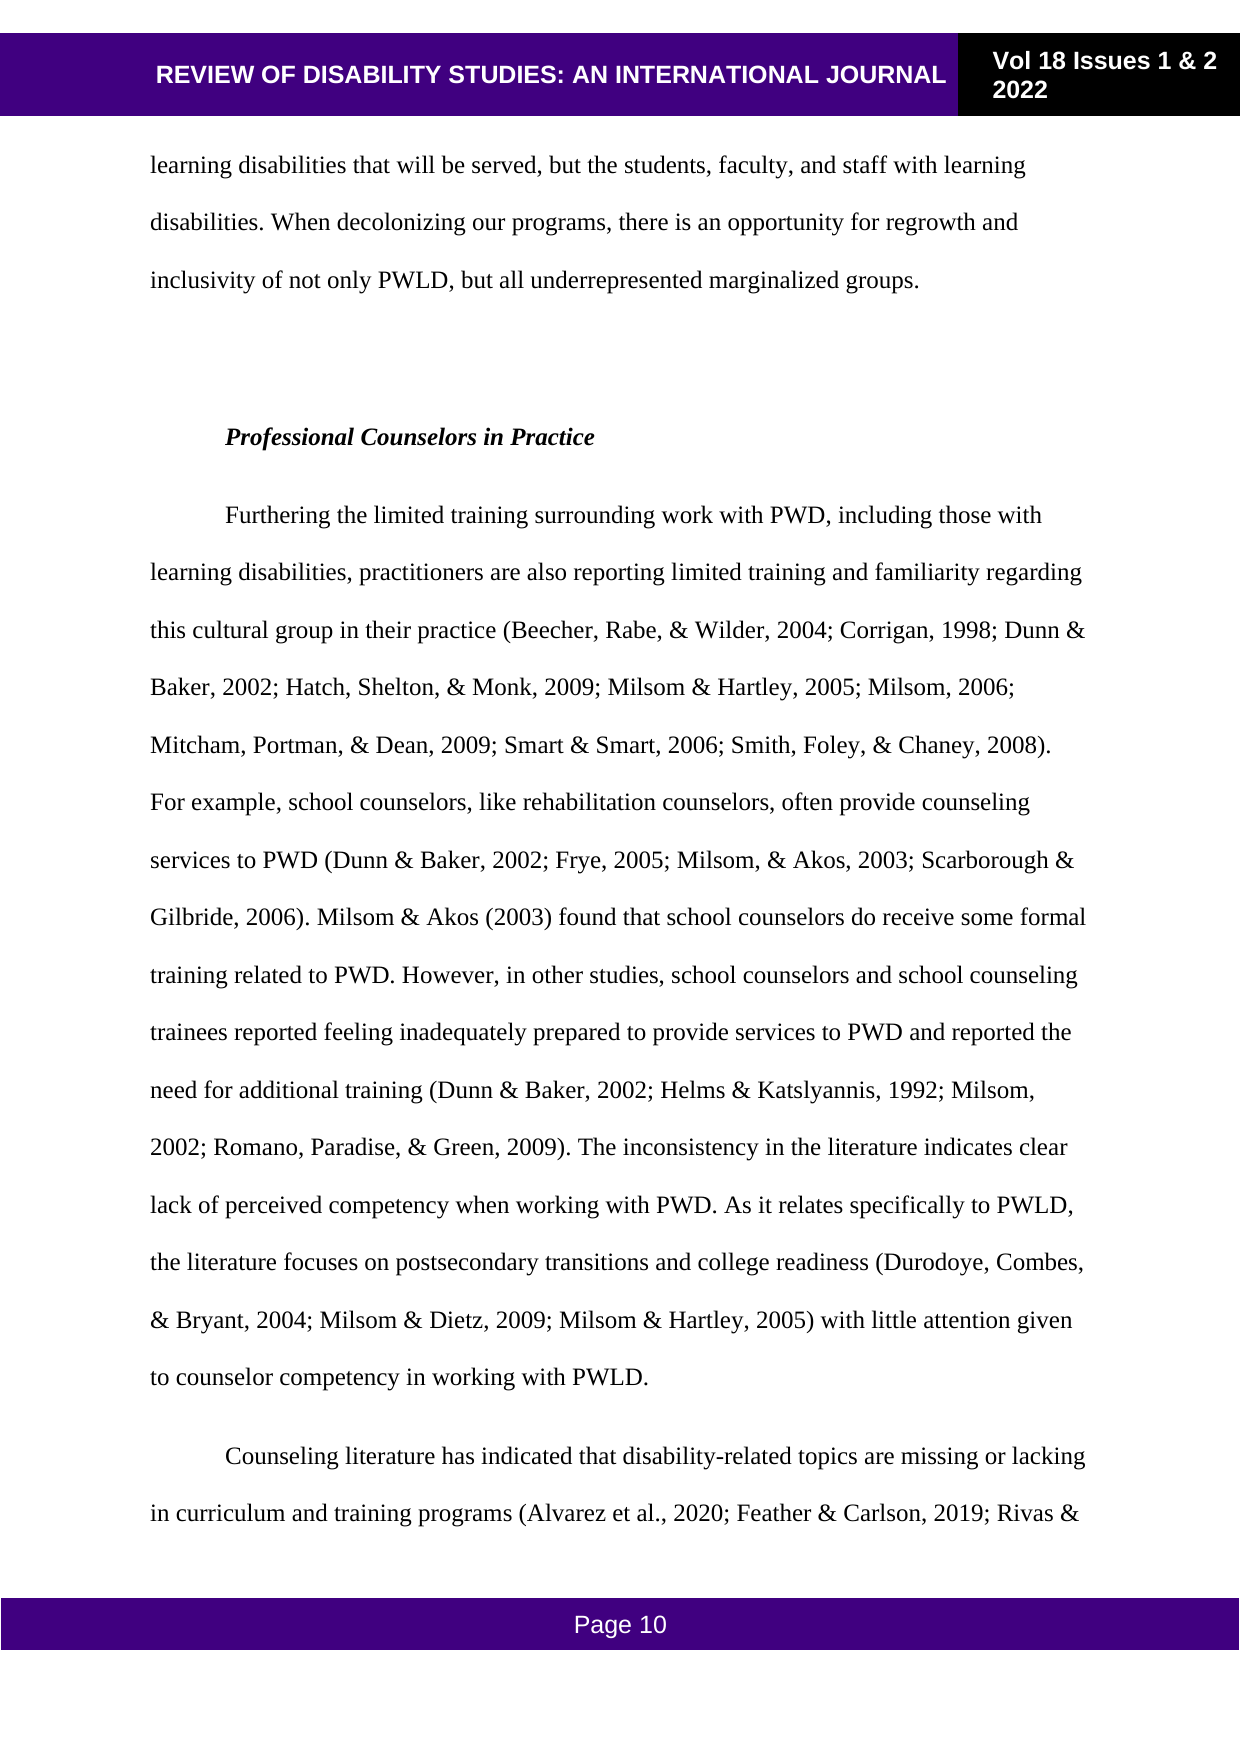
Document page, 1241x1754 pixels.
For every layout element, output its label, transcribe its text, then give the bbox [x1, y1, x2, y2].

text Professional Counselors in Practice [150, 422, 1090, 450]
text Furthering the limited training surrounding work with PWD, including those with learning disabilities, practitioners are also reporting limited training and familiarity regarding this cultural group in their practice (Beecher, Rabe, & Wilder, 2004; Corrigan, 1998; Dunn & Baker, 2002; Hatch, Shelton, & Monk, 2009; Milsom & Hartley, 2005; Milsom, 2006; Mitcham, Portman, & Dean, 2009; Smart & Smart, 2006; Smith, Foley, & Chaney, 2008). For example, school counselors, like rehabilitation counselors, often provide counseling services to PWD (Dunn & Baker, 2002; Frye, 2005; Milsom, & Akos, 2003; Scarborough & Gilbride, 2006). Milsom & Akos (2003) found that school counselors do receive some formal training related to PWD. However, in other studies, school counselors and school counseling trainees reported feeling inadequately prepared to provide services to PWD and reported the need for additional training (Dunn & Baker, 2002; Helms & Katslyannis, 1992; Milsom, 2002; Romano, Paradise, & Green, 2009). The inconsistency in the literature indicates clear lack of perceived competency when working with PWD. As it relates specifically to PWLD, the literature focuses on postsecondary transitions and college readiness (Durodoye, Combes, & Bryant, 2004; Milsom & Dietz, 2009; Milsom & Hartley, 2005) with little attention given to counselor competency in working with PWLD. [150, 500, 1090, 1391]
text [150, 150, 1090, 294]
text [150, 1441, 1090, 1527]
